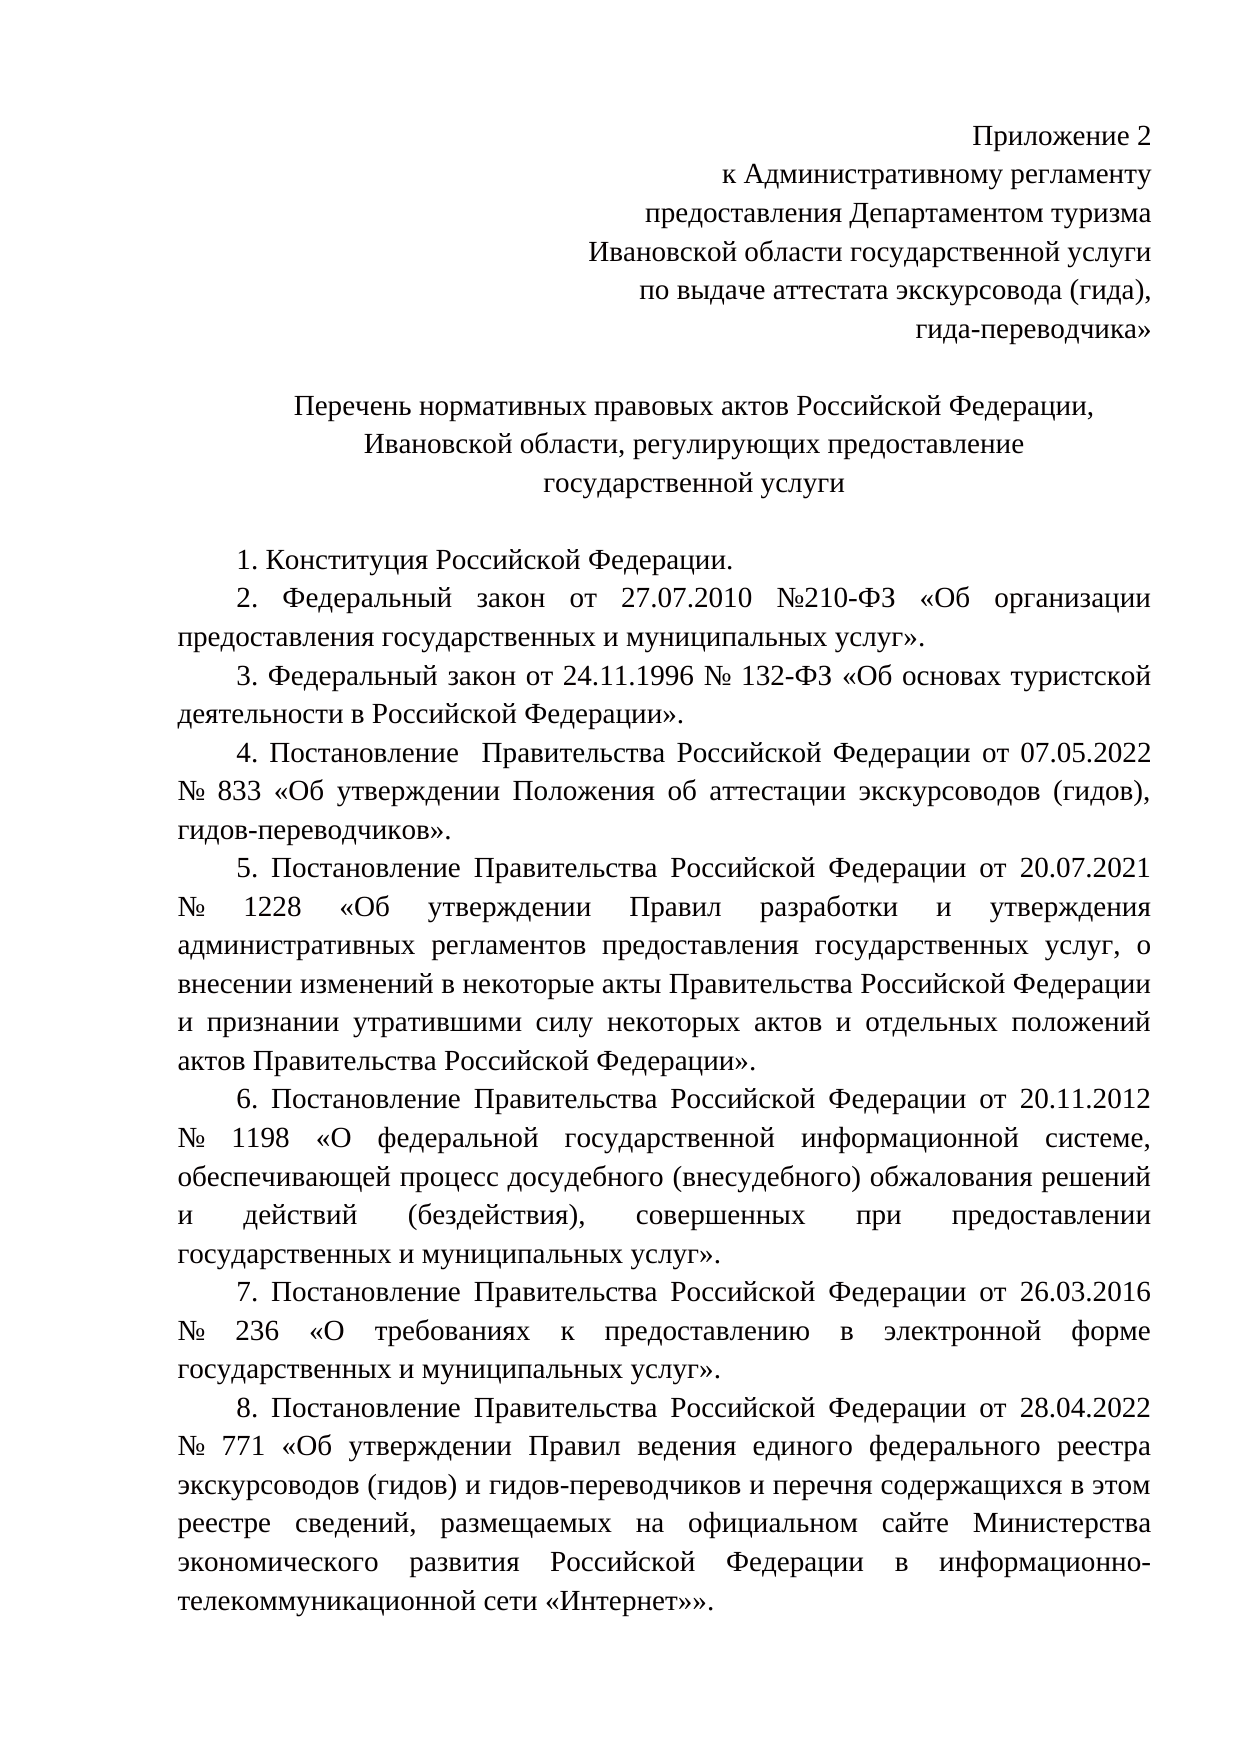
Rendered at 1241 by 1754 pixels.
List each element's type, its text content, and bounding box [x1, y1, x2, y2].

subtitle к Административному регламенту [177, 157, 1152, 190]
subtitle 8. Постановление Правительства Российской Федерации от 28.04.2022 № 771 «Об утверждении Правил ведения единого федерального реестра экскурсоводов (гидов) и гидов-переводчиков и перечня содержащихся в этом реестре сведений, размещаемых на официальном сайте Министерства экономического развития Российской Федерации в информационно-телекоммуникационной сети «Интернет»». [177, 1390, 1152, 1616]
subtitle 1. Конституция Российской Федерации. [177, 542, 1152, 576]
subtitle Перечень нормативных правовых актов Российской Федерации, [177, 388, 1152, 421]
subtitle 2. Федеральный закон от 27.07.2010 №210-ФЗ «Об организации предоставления государственных и муниципальных услуг». [177, 581, 1152, 653]
subtitle по выдаче аттестата экскурсовода (гида), [177, 272, 1152, 306]
subtitle Приложение 2 [177, 118, 1152, 152]
subtitle 4. Постановление Правительства Российской Федерации от 07.05.2022 № 833 «Об утверждении Положения об аттестации экскурсоводов (гидов), гидов-переводчиков». [177, 735, 1152, 845]
subtitle предоставления Департаментом туризма [177, 195, 1152, 229]
subtitle государственной услуги [177, 465, 1152, 498]
subtitle 3. Федеральный закон от 24.11.1996 № 132-ФЗ «Об основах туристской деятельности в Российской Федерации». [177, 658, 1152, 730]
subtitle Ивановской области государственной услуги [177, 234, 1152, 267]
subtitle гида-переводчика» [177, 311, 1152, 344]
subtitle Ивановской области, регулирующих предоставление [177, 426, 1152, 460]
subtitle 6. Постановление Правительства Российской Федерации от 20.11.2012 № 1198 «О федеральной государственной информационной системе, обеспечивающей процесс досудебного (внесудебного) обжалования решений и действий (бездействия), совершенных при предоставлении государственных и муниципальных услуг». [177, 1082, 1152, 1269]
subtitle 5. Постановление Правительства Российской Федерации от 20.07.2021 № 1228 «Об утверждении Правил разработки и утверждения административных регламентов предоставления государственных услуг, о внесении изменений в некоторые акты Правительства Российской Федерации и признании утратившими силу некоторых актов и отдельных положений актов Правительства Российской Федерации». [177, 850, 1152, 1077]
subtitle 7. Постановление Правительства Российской Федерации от 26.03.2016 № 236 «О требованиях к предоставлению в электронной форме государственных и муниципальных услуг». [177, 1274, 1152, 1385]
